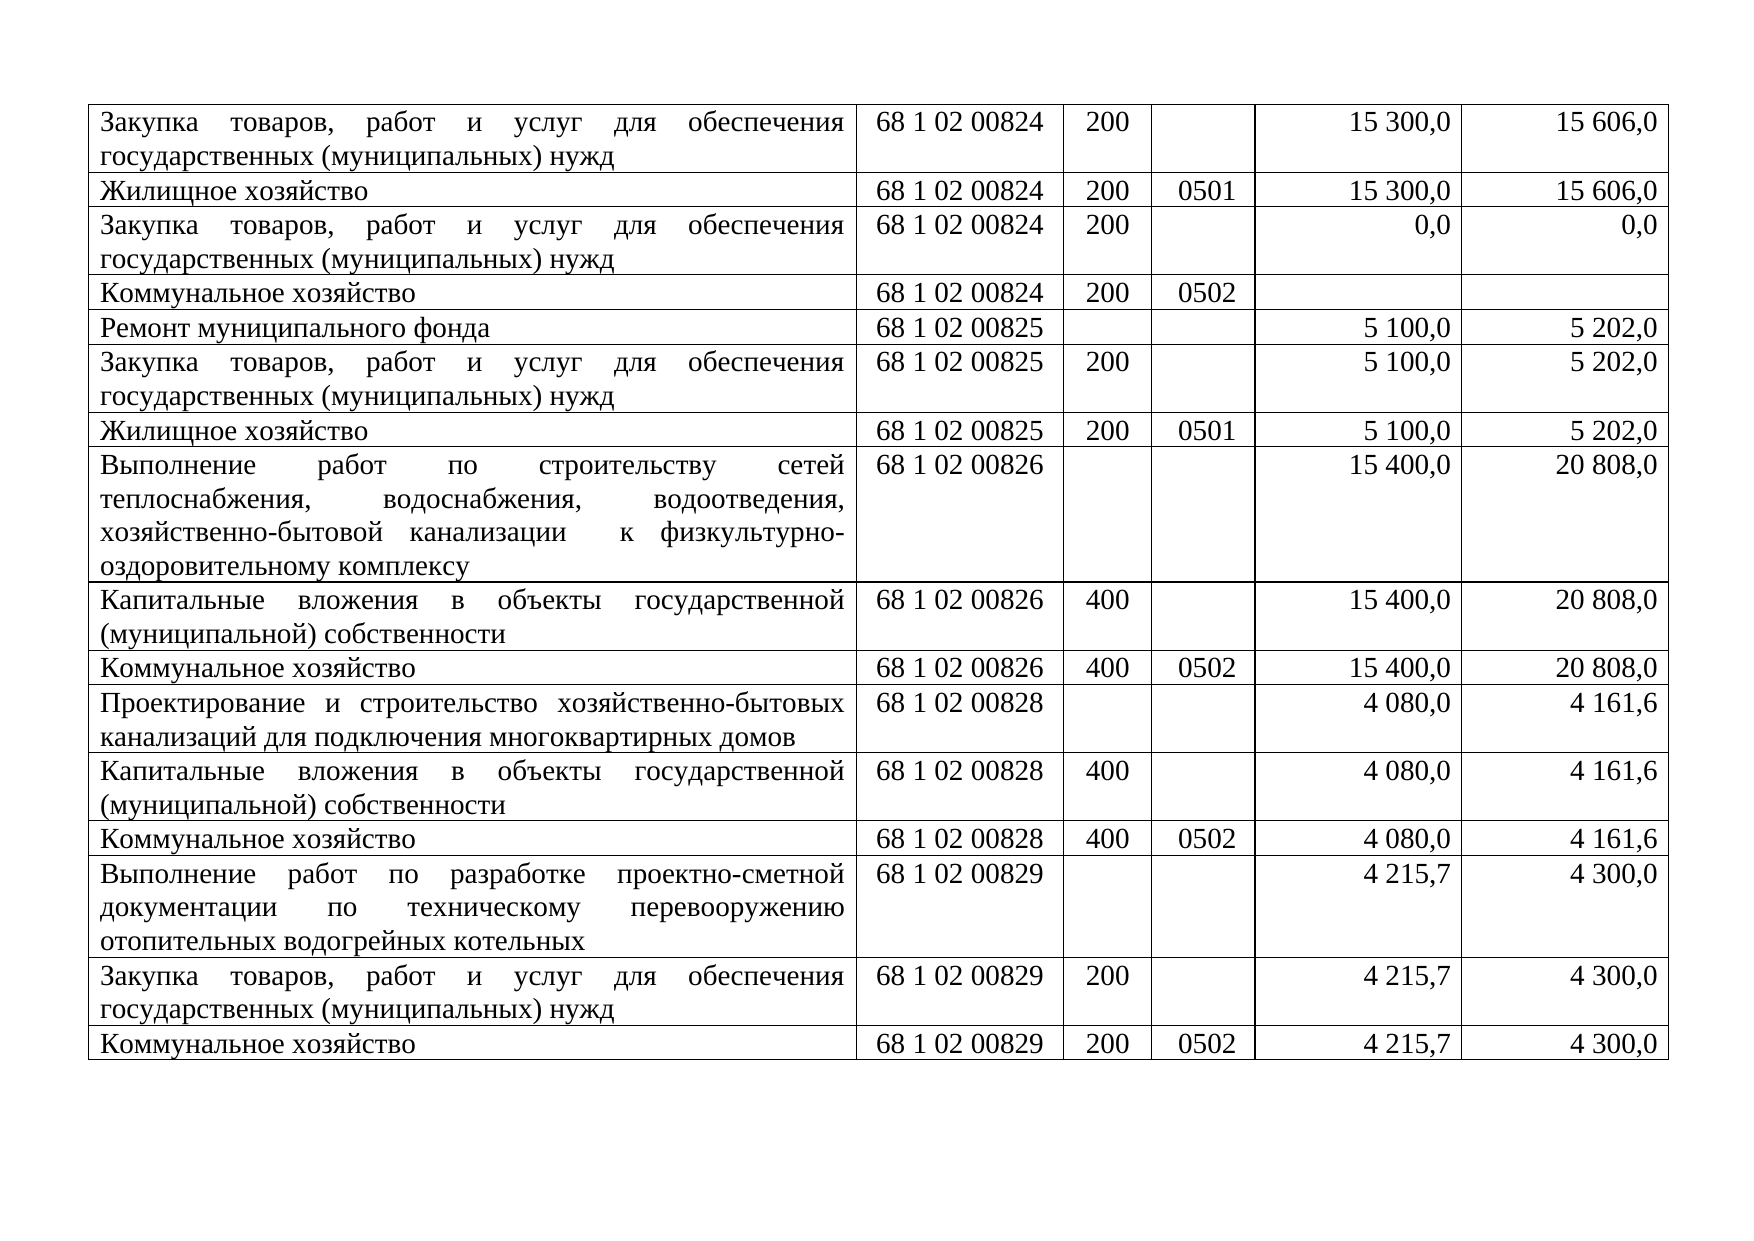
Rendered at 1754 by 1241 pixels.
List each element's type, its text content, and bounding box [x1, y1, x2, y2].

table_cell 200 [1064, 413, 1151, 446]
table_cell [1064, 447, 1151, 581]
table_cell 4 300,0 [1462, 958, 1668, 1025]
table_cell 400 [1064, 821, 1151, 855]
table_cell Коммунальное хозяйство [89, 275, 856, 309]
table_cell [1152, 310, 1254, 343]
table_cell [1152, 583, 1254, 649]
table_cell 68 1 02 00828 [857, 753, 1063, 820]
table_cell 68 1 02 00826 [857, 447, 1063, 581]
table_cell 68 1 02 00829 [857, 1026, 1063, 1059]
table_cell 68 1 02 00825 [857, 345, 1063, 412]
table_cell 68 1 02 00824 [857, 207, 1063, 274]
table_cell 4 215,7 [1256, 1026, 1461, 1059]
table_cell 400 [1064, 651, 1151, 684]
table_cell Коммунальное хозяйство [89, 821, 856, 855]
table_cell Выполнение работ по разработке проектно-сметной документации по техническому перевооружению отопительных водогрейных котельных [89, 856, 856, 957]
table_cell 68 1 02 00826 [857, 583, 1063, 649]
table_cell 400 [1064, 583, 1151, 649]
table_cell 68 1 02 00824 [857, 105, 1063, 172]
table_cell [1152, 856, 1254, 957]
table_cell Выполнение работ по строительству сетей теплоснабжения, водоснабжения, водоотведения, хозяйственно-бытовой канализации к физкультурно-оздоровительному комплексу [89, 447, 856, 581]
table_cell [1152, 345, 1254, 412]
table_cell 200 [1064, 958, 1151, 1025]
table_cell 4 161,6 [1462, 753, 1668, 820]
table_cell 200 [1064, 345, 1151, 412]
table_cell 15 300,0 [1256, 105, 1461, 172]
table_cell 68 1 02 00828 [857, 685, 1063, 752]
table_cell 68 1 02 00825 [857, 310, 1063, 343]
table_cell .0501 [1152, 413, 1254, 446]
table_cell 4 161,6 [1462, 685, 1668, 752]
table_cell [1064, 685, 1151, 752]
table_cell .0501 [1152, 173, 1254, 206]
table_cell [1152, 105, 1254, 172]
table_cell Проектирование и строительство хозяйственно-бытовых канализаций для подключения многоквартирных домов [89, 685, 856, 752]
table_cell 20 808,0 [1462, 447, 1668, 581]
table_cell 200 [1064, 275, 1151, 309]
table_cell .0502 [1152, 821, 1254, 855]
table_cell Жилищное хозяйство [89, 173, 856, 206]
table_cell Капитальные вложения в объекты государственной (муниципальной) собственности [89, 583, 856, 649]
table_cell [1462, 275, 1668, 309]
table_cell 68 1 02 00829 [857, 856, 1063, 957]
table_cell 15 606,0 [1462, 105, 1668, 172]
table_cell 15 400,0 [1256, 447, 1461, 581]
table_cell 20 808,0 [1462, 651, 1668, 684]
table_cell 200 [1064, 207, 1151, 274]
table_cell 68 1 02 00826 [857, 651, 1063, 684]
table_cell 68 1 02 00824 [857, 173, 1063, 206]
table_cell 4 080,0 [1256, 821, 1461, 855]
table_cell 200 [1064, 1026, 1151, 1059]
table_cell 5 100,0 [1256, 310, 1461, 343]
table_cell [1256, 275, 1461, 309]
table_cell .0502 [1152, 275, 1254, 309]
table_cell 68 1 02 00825 [857, 413, 1063, 446]
table_cell 4 300,0 [1462, 1026, 1668, 1059]
table_cell 5 202,0 [1462, 310, 1668, 343]
table_cell 4 215,7 [1256, 958, 1461, 1025]
table_cell 4 300,0 [1462, 856, 1668, 957]
table_cell Капитальные вложения в объекты государственной (муниципальной) собственности [89, 753, 856, 820]
table_cell [1064, 310, 1151, 343]
table_cell .0502 [1152, 651, 1254, 684]
table_cell [1152, 685, 1254, 752]
table_cell Жилищное хозяйство [89, 413, 856, 446]
table_cell 0,0 [1256, 207, 1461, 274]
table_cell 15 400,0 [1256, 651, 1461, 684]
table_cell [1064, 856, 1151, 957]
table_cell 4 161,6 [1462, 821, 1668, 855]
table_cell [1152, 958, 1254, 1025]
table_cell 15 606,0 [1462, 173, 1668, 206]
table_cell 0,0 [1462, 207, 1668, 274]
table_cell 200 [1064, 173, 1151, 206]
table_cell 5 100,0 [1256, 413, 1461, 446]
table_cell 400 [1064, 753, 1151, 820]
table_cell 68 1 02 00829 [857, 958, 1063, 1025]
table_cell Коммунальное хозяйство [89, 1026, 856, 1059]
table_cell 20 808,0 [1462, 583, 1668, 649]
table_cell 15 300,0 [1256, 173, 1461, 206]
table_cell 68 1 02 00824 [857, 275, 1063, 309]
table_cell Закупка товаров, работ и услуг для обеспечения государственных (муниципальных) нужд [89, 207, 856, 274]
table_cell 4 080,0 [1256, 753, 1461, 820]
table_cell 5 202,0 [1462, 413, 1668, 446]
table_cell 5 202,0 [1462, 345, 1668, 412]
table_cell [89, 958, 856, 1025]
table_cell [1152, 207, 1254, 274]
table_cell [1152, 753, 1254, 820]
table_cell 15 400,0 [1256, 583, 1461, 649]
table_cell Ремонт муниципального фонда [89, 310, 856, 343]
table_cell 4 215,7 [1256, 856, 1461, 957]
table_cell Закупка товаров, работ и услуг для обеспечения государственных (муниципальных) нужд [89, 345, 856, 412]
table_cell 68 1 02 00828 [857, 821, 1063, 855]
table_cell Коммунальное хозяйство [89, 651, 856, 684]
table_cell [1152, 447, 1254, 581]
table_cell 4 080,0 [1256, 685, 1461, 752]
table_cell .0502 [1152, 1026, 1254, 1059]
table_cell 5 100,0 [1256, 345, 1461, 412]
table_cell 200 [1064, 105, 1151, 172]
table_cell Закупка товаров, работ и услуг для обеспечения государственных (муниципальных) нужд [89, 105, 856, 172]
